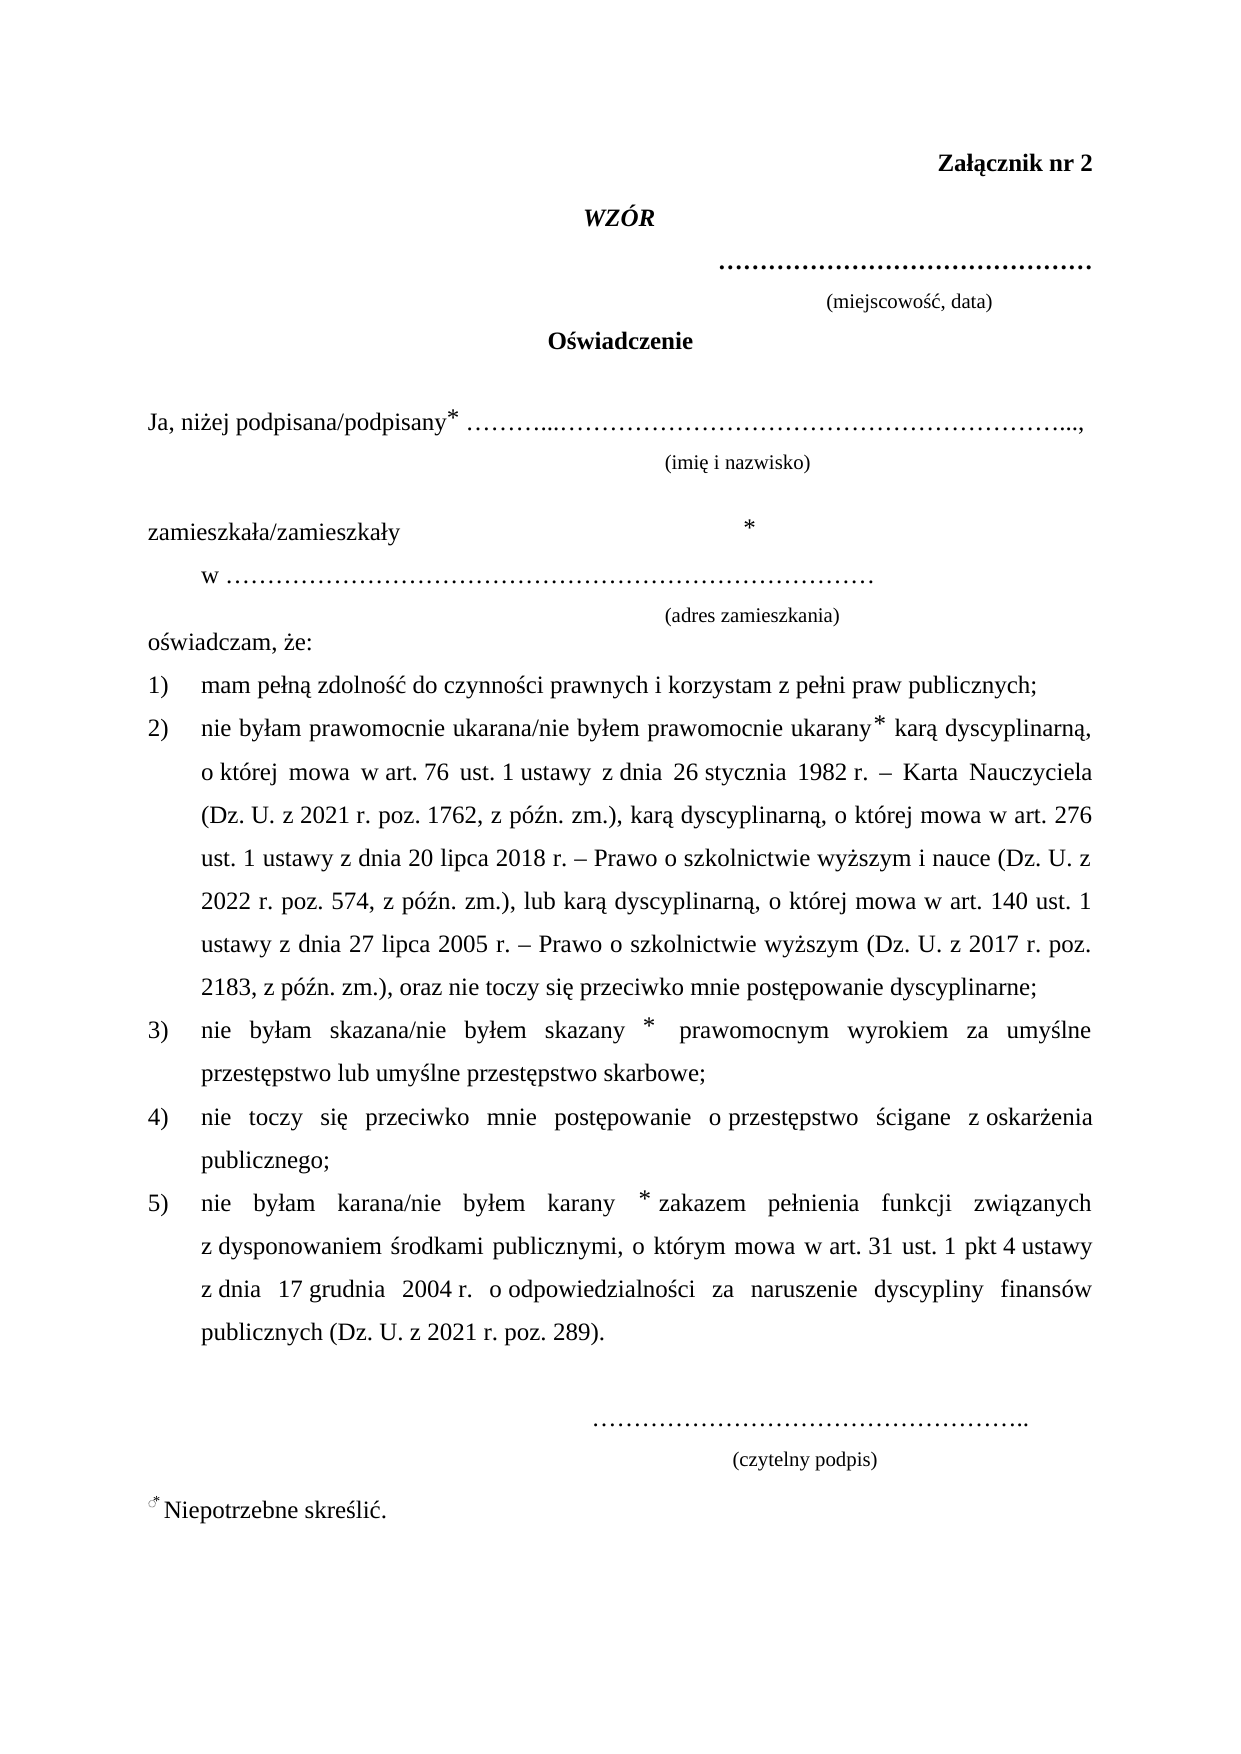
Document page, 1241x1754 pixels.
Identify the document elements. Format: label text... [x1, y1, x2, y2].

text zamieszkała/zamieszkały ⃰ w …………………………………………………………………… [148, 517, 1093, 589]
text 1) mam pełną zdolność do czynności prawnych i korzystam z pełni praw publicznych; [148, 670, 1093, 699]
text 2) nie byłam prawomocnie ukarana/nie byłem prawomocnie ukarany ⃰ karą dyscyplinarną, o której mowa w art. 76 ust. 1 ustawy z dnia 26 stycznia 1982 r. – Karta Nauczyciela (Dz. U. z 2021 r. poz. 1762, z późn. zm.), karą dyscyplinarną, o której mowa w art. 276 ust. 1 ustawy z dnia 20 lipca 2018 r. – Prawo o szkolnictwie wyższym i nauce (Dz. U. z 2022 r. poz. 574, z późn. zm.), lub karą dyscyplinarną, o której mowa w art. 140 ust. 1 ustawy z dnia 27 lipca 2005 r. – Prawo o szkolnictwie wyższym (Dz. U. z 2017 r. poz. 2183, z późn. zm.), oraz nie toczy się przeciwko mnie postępowanie dyscyplinarne; [148, 713, 1093, 1001]
text (czytelny podpis) [159, 1447, 1093, 1471]
text (miejscowość, data) [159, 289, 1093, 313]
text oświadczam, że: [148, 627, 1093, 656]
text Ja, niżej podpisana/podpisany ⃰ ………...……………………………………………………..., [148, 407, 1093, 435]
text WZÓR [148, 203, 1093, 232]
text Oświadczenie [148, 326, 1093, 355]
text 4) nie toczy się przeciwko mnie postępowanie o przestępstwo ścigane z oskarżenia publicznego; [148, 1102, 1093, 1173]
text (imię i nazwisko) [159, 450, 1093, 474]
text ⃰ Niepotrzebne skreślić. [148, 1495, 1093, 1523]
text 5) nie byłam karana/nie byłem karany ⃰ zakazem pełnienia funkcji związanych z dysponowaniem środkami publicznymi, o którym mowa w art. 31 ust. 1 pkt 4 ustawy z dnia 17 grudnia 2004 r. o odpowiedzialności za naruszenie dyscypliny finansów publicznych (Dz. U. z 2021 r. poz. 289). [148, 1188, 1093, 1346]
text …………………………………………….. [148, 1403, 1093, 1432]
text 3) nie byłam skazana/nie byłem skazany ⃰ prawomocnym wyrokiem za umyślne przestępstwo lub umyślne przestępstwo skarbowe; [148, 1015, 1093, 1087]
text (adres zamieszkania) [159, 603, 1093, 627]
text Załącznik nr 2 [148, 148, 1093, 176]
text ……………………………………… [148, 246, 1093, 275]
